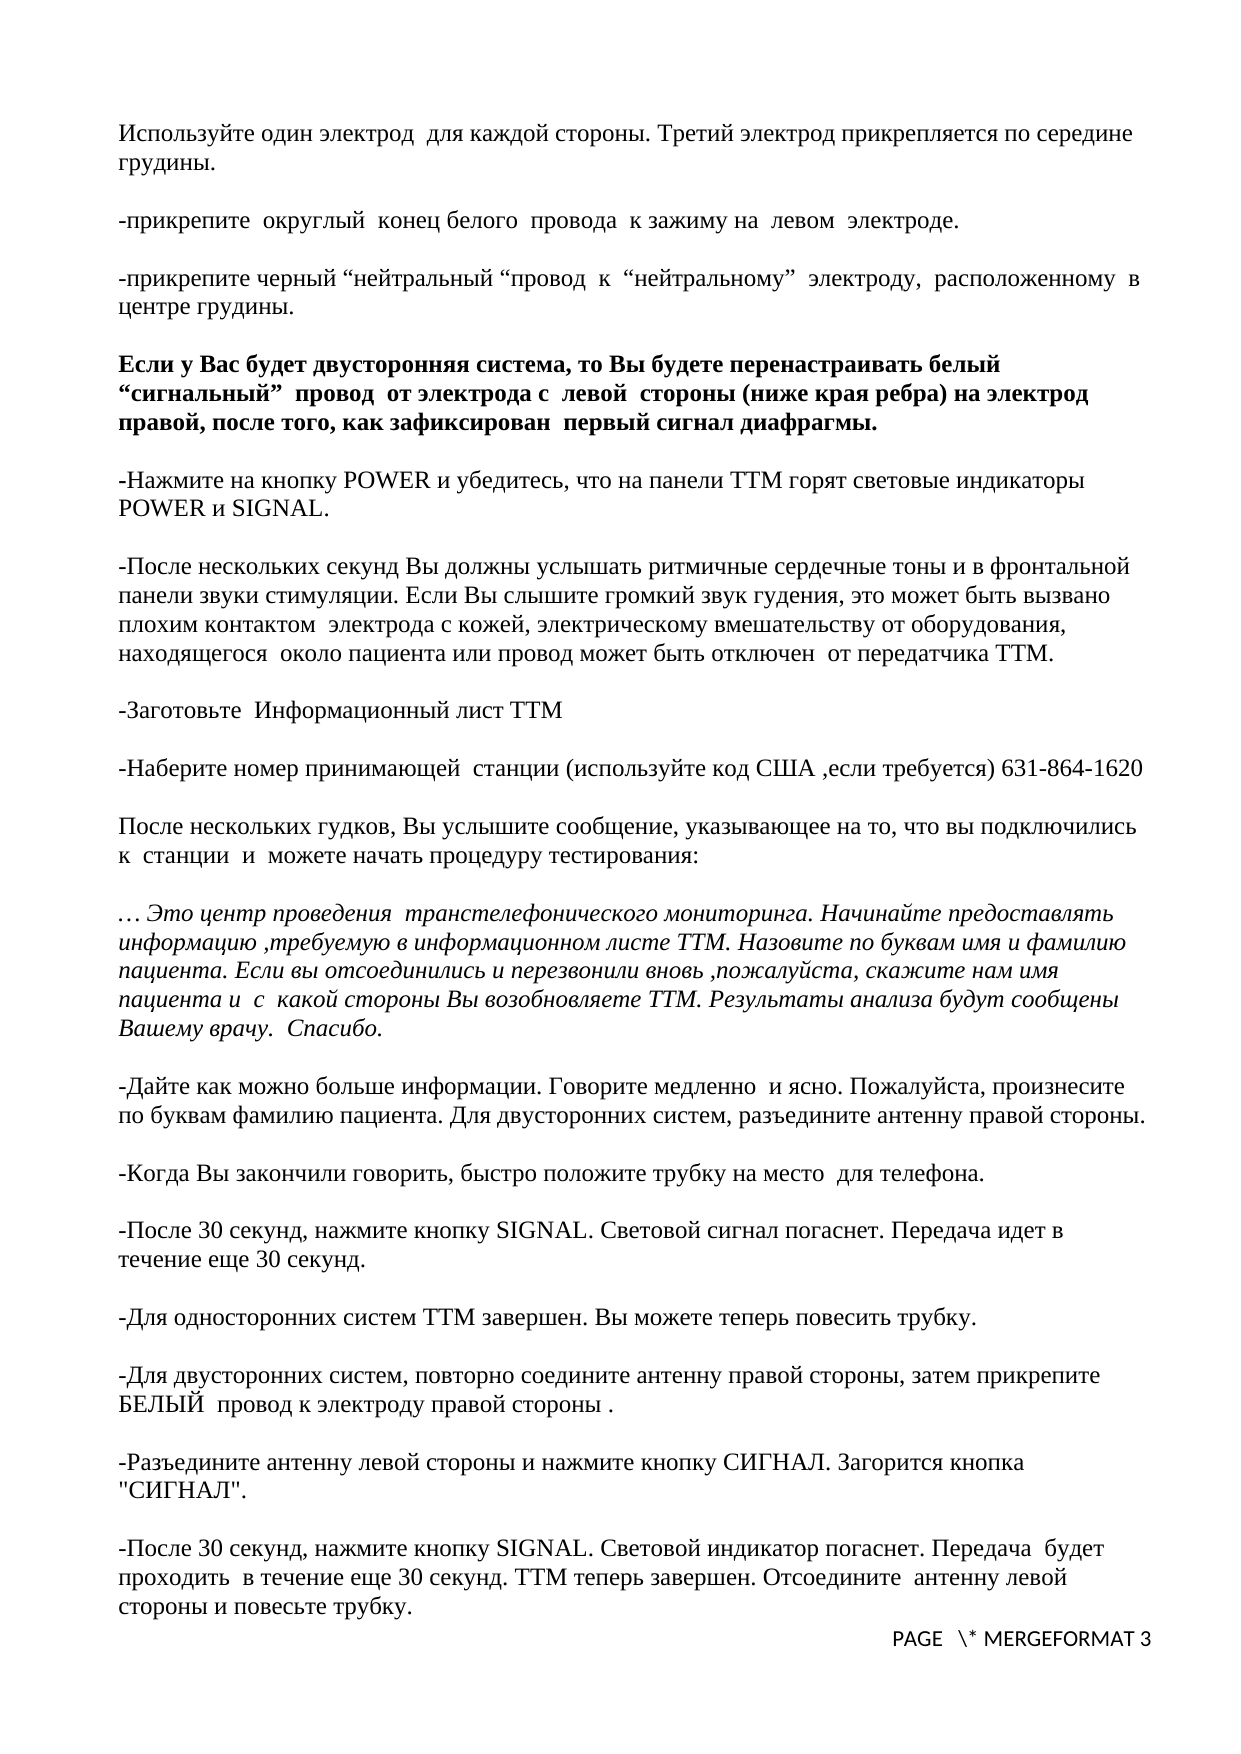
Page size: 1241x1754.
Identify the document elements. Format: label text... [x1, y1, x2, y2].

text -После 30 секунд, нажмите кнопку SIGNAL. Световой индикатор погаснет. Передача будет проходить в течение еще 30 секунд. TTM теперь завершен. Отсоедините антенну левой стороны и повесьте трубку. [118, 1533, 1152, 1620]
text -После нескольких секунд Вы должны услышать ритмичные сердечные тоны и в фронтальной панели звуки стимуляции. Если Вы слышите громкий звук гудения, это может быть вызвано плохим контактом электрода с кожей, электрическому вмешательству от оборудования, находящегося около пациента или провод может быть отключен от передатчика TTM. [118, 551, 1152, 666]
text … Это центр проведения транстелефонического мониторинга. Начинайте предоставлять информацию ,требуемую в информационном листе TTM. Назовите по буквам имя и фамилию пациента. Если вы отсоединились и перезвонили вновь ,пожалуйста, скажите нам имя пациента и с какой стороны Вы возобновляете TTM. Результаты анализа будут сообщены Вашему врачу. Спасибо. [118, 898, 1152, 1042]
text После нескольких гудков, Вы услышите сообщение, указывающее на то, что вы подключились к станции и можете начать процедуру тестирования: [118, 811, 1152, 869]
text -Дайте как можно больше информации. Говорите медленно и ясно. Пожалуйста, произнесите по буквам фамилию пациента. Для двусторонних систем, разъедините антенну правой стороны. [118, 1071, 1152, 1128]
text Если у Вас будет двусторонняя система, то Вы будете перенастраивать белый “сигнальный” провод от электрода с левой стороны (ниже края ребра) на электрод правой, после того, как зафиксирован первый сигнал диафрагмы. [118, 349, 1152, 436]
text -Нажмите на кнопку POWER и убедитесь, что на панели ТТМ горят световые индикаторы POWER и SIGNAL. [118, 465, 1152, 522]
text -Наберите номер принимающей станции (используйте код США ,если требуется) 631-864-1620 [118, 753, 1152, 782]
text -Заготовьте Информационный лист TTM [118, 696, 1152, 724]
text -Когда Вы закончили говорить, быстро положите трубку на место для телефона. [118, 1158, 1152, 1186]
text -После 30 секунд, нажмите кнопку SIGNAL. Световой сигнал погаснет. Передача идет в течение еще 30 секунд. [118, 1216, 1152, 1273]
text -прикрепите черный “нейтральный “провод к “нейтральному” электроду, расположенному в центре грудины. [118, 263, 1152, 320]
text -Для односторонних систем TTM завершен. Вы можете теперь повесить трубку. [118, 1302, 1152, 1331]
text -Разъедините антенну левой стороны и нажмите кнопку СИГНАЛ. Загорится кнопка "СИГНАЛ". [118, 1447, 1152, 1504]
text Используйте один электрод для каждой стороны. Третий электрод прикрепляется по середине грудины. [118, 118, 1152, 176]
text -Для двусторонних систем, повторно соедините антенну правой стороны, затем прикрепите БЕЛЫЙ провод к электроду правой стороны . [118, 1360, 1152, 1418]
text -прикрепите округлый конец белого провода к зажиму на левом электроде. [118, 205, 1152, 233]
